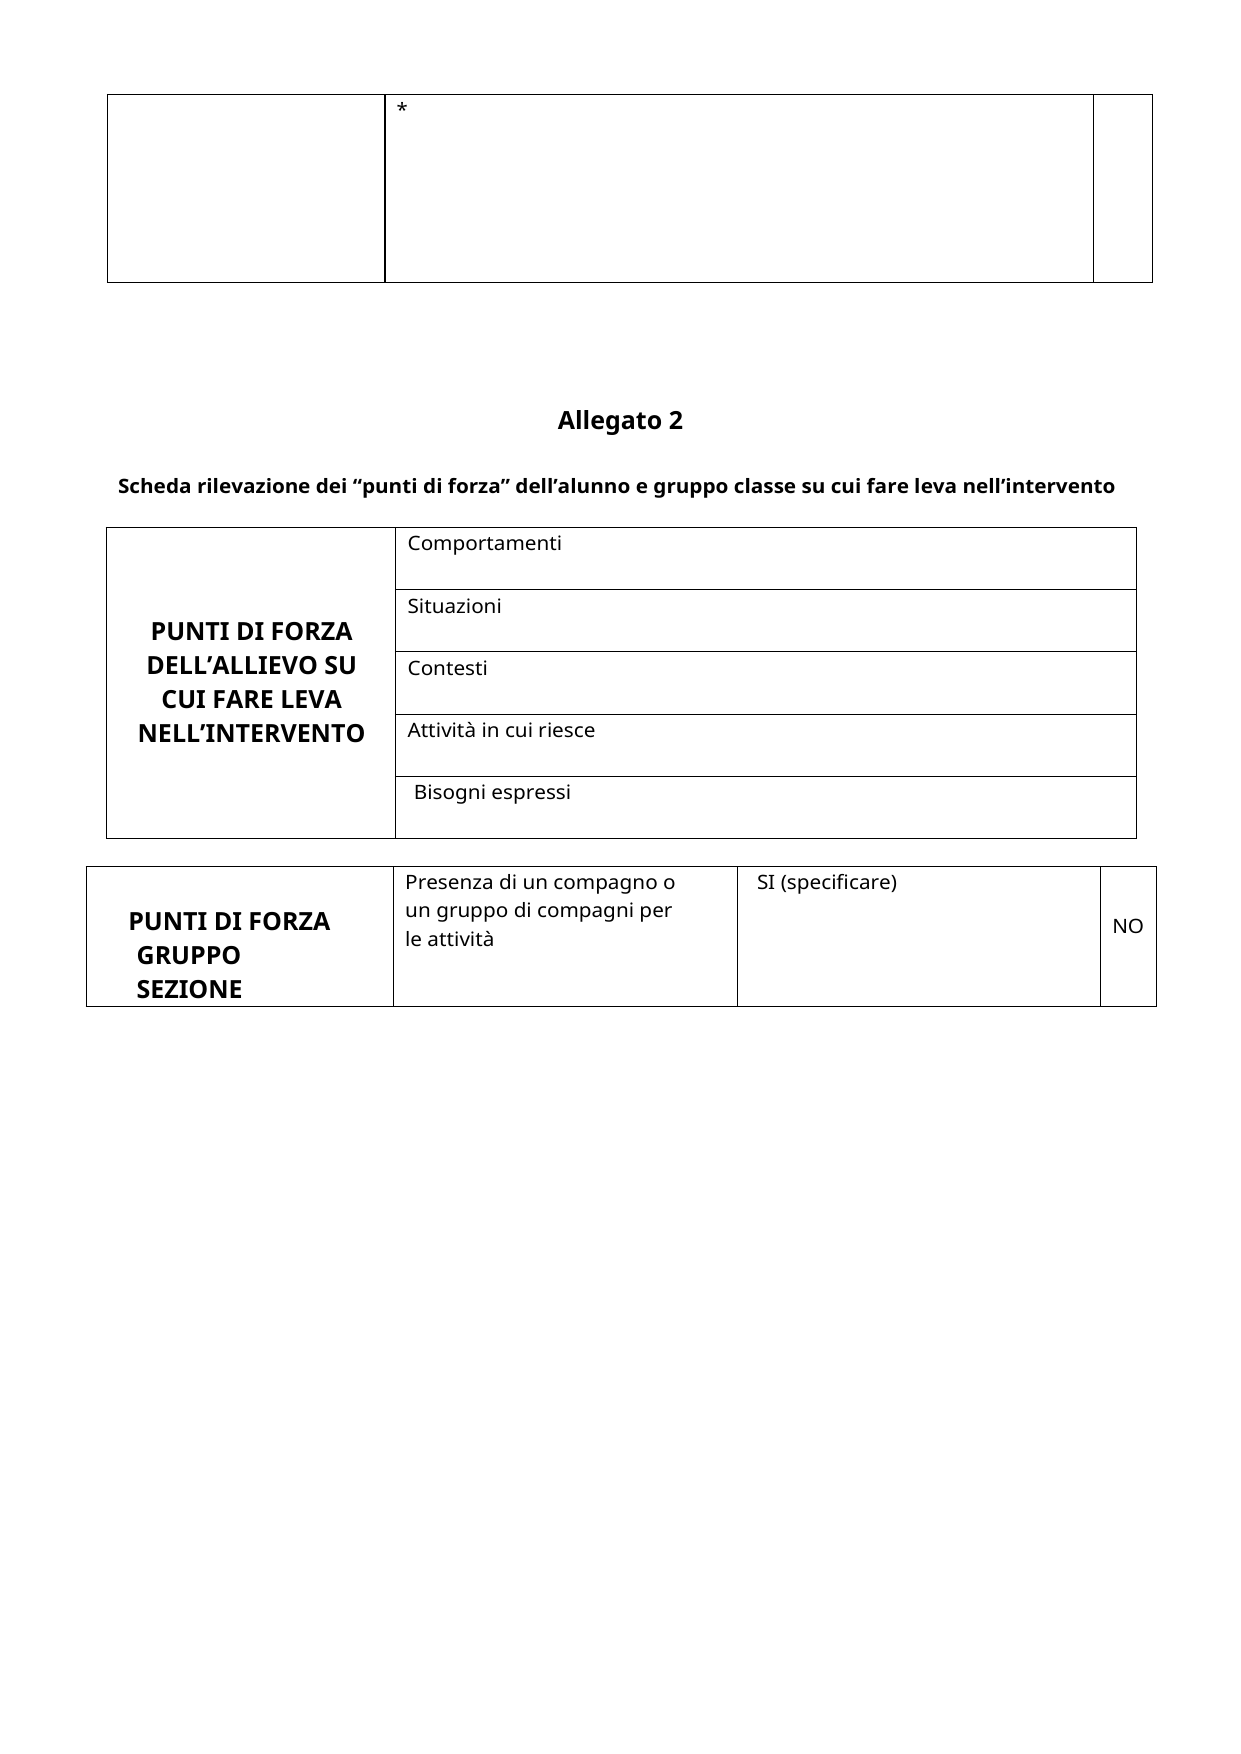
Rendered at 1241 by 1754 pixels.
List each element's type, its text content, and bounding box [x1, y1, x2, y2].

table_cell Situazioni [396, 590, 1136, 651]
table_header SI (specificare) [738, 867, 1100, 1006]
table_header Comportamenti [396, 528, 1136, 589]
table_header [108, 95, 384, 282]
table_header NO [1101, 867, 1156, 1006]
table_cell Attività in cui riesce [396, 715, 1136, 776]
table_header PUNTI DI FORZA DELL’ALLIEVO SU CUI FARE LEVA NELL’INTERVENTO [107, 528, 395, 838]
table_header [1094, 95, 1152, 282]
table_cell Contesti [396, 652, 1136, 713]
table_header Presenza di un compagno o un gruppo di compagni per le attività [394, 867, 737, 1006]
table_cell Bisogni espressi [396, 777, 1136, 838]
table_header PUNTI DI FORZA GRUPPO SEZIONE [87, 867, 393, 1006]
table_header * [386, 95, 1093, 282]
subtitle Allegato 2 [136, 403, 1104, 437]
text Scheda rilevazione dei “punti di forza” dell’alunno e gruppo classe su cui fare leva nell’intervento [118, 472, 1167, 499]
